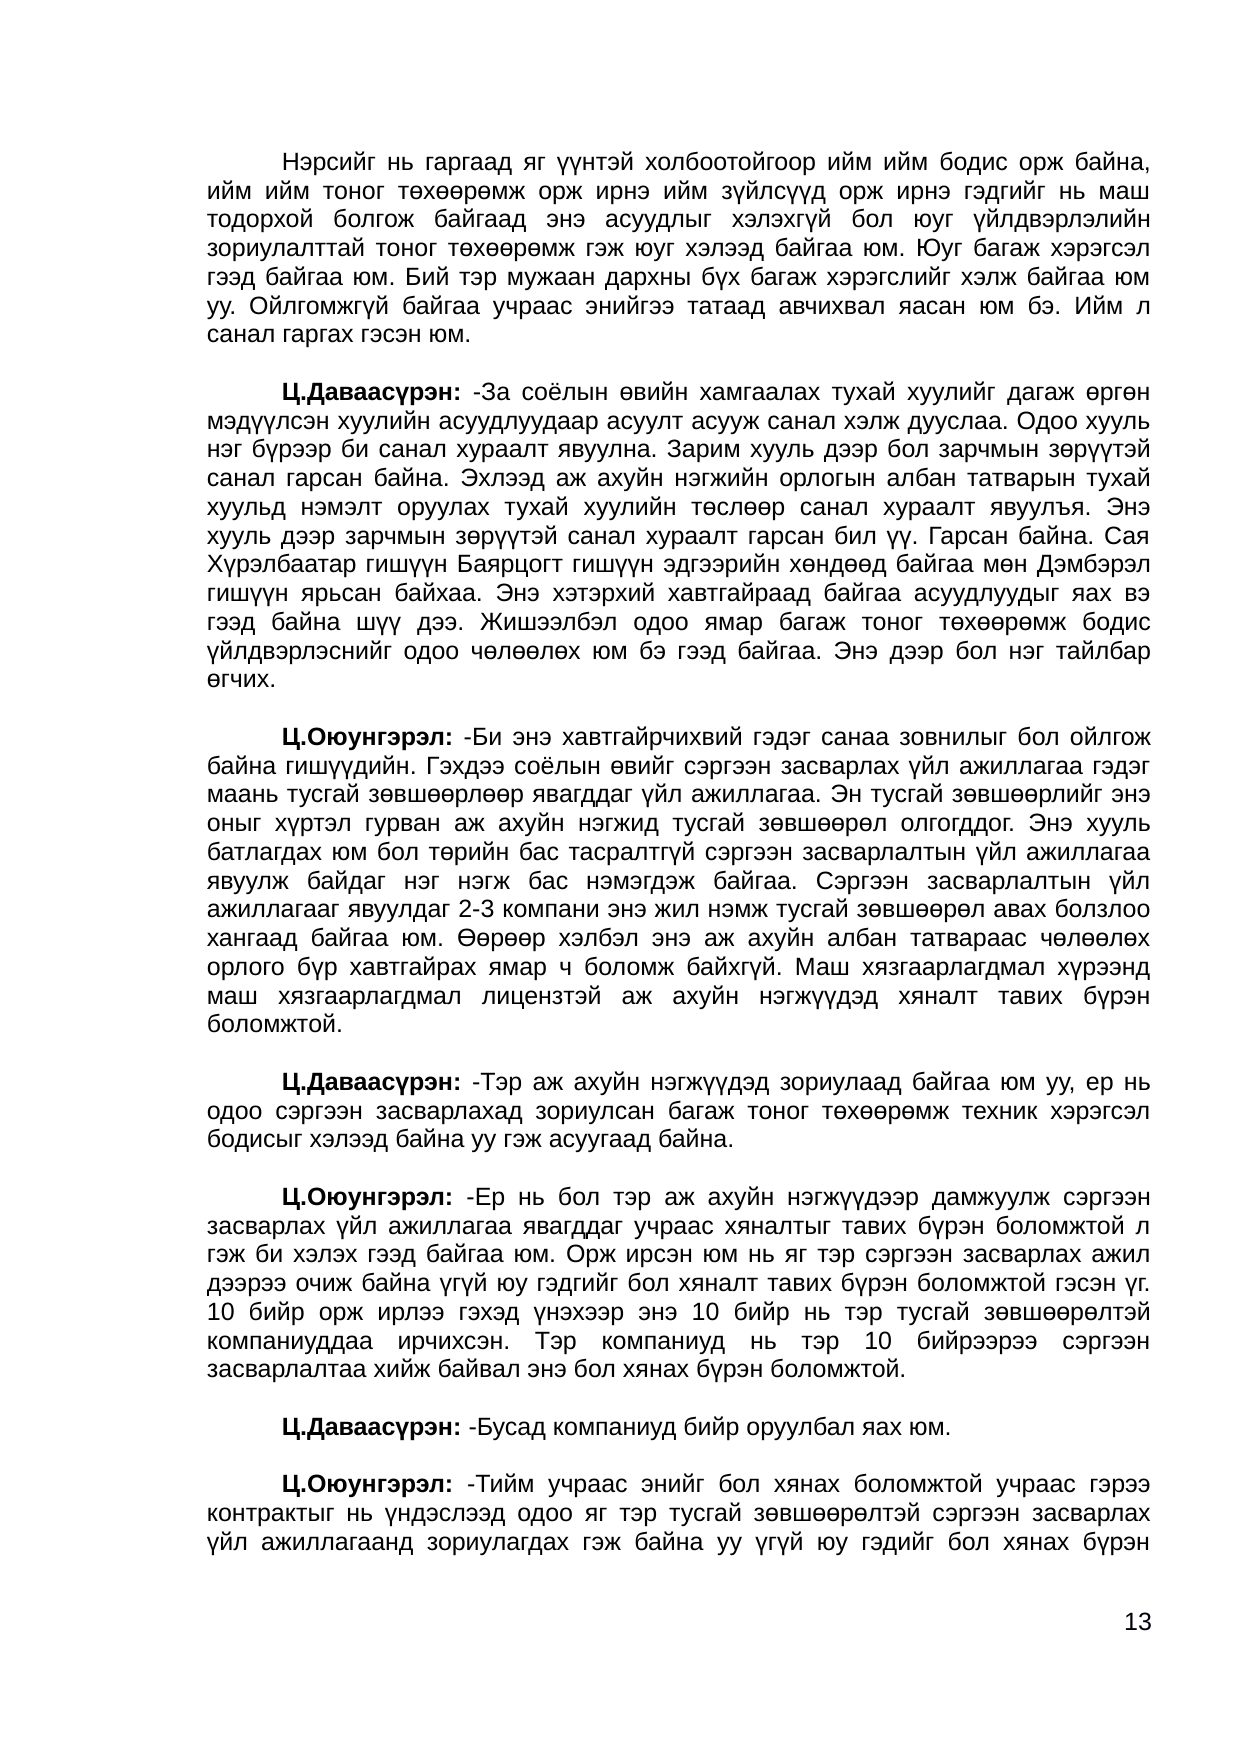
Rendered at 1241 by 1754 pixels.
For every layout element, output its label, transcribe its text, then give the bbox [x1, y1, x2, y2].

text Ц.Даваасүрэн: -Бусад компаниуд бийр оруулбал яах юм. [207, 1412, 1152, 1441]
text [207, 1469, 1152, 1556]
text Ц.Даваасүрэн: -Тэр аж ахуйн нэгжүүдэд зориулаад байгаа юм уу, ер нь одоо сэргээн засварлахад зориулсан багаж тоног төхөөрөмж техник хэрэгсэл бодисыг хэлээд байна уу гэж асуугаад байна. [207, 1067, 1152, 1153]
text Нэрсийг нь гаргаад яг үүнтэй холбоотойгоор ийм ийм бодис орж байна, ийм ийм тоног төхөөрөмж орж ирнэ ийм зүйлсүүд орж ирнэ гэдгийг нь маш тодорхой болгож байгаад энэ асуудлыг хэлэхгүй бол юуг үйлдвэрлэлийн зориулалттай тоног төхөөрөмж гэж юуг хэлээд байгаа юм. Юуг багаж хэрэгсэл гээд байгаа юм. Бий тэр мужаан дархны бүх багаж хэрэгслийг хэлж байгаа юм уу. Ойлгомжгүй байгаа учраас энийгээ татаад авчихвал яасан юм бэ. Ийм л санал гаргах гэсэн юм. [207, 147, 1152, 348]
text Ц.Даваасүрэн: -За соёлын өвийн хамгаалах тухай хуулийг дагаж өргөн мэдүүлсэн хуулийн асуудлуудаар асуулт асууж санал хэлж дууслаа. Одоо хууль нэг бүрээр би санал хураалт явуулна. Зарим хууль дээр бол зарчмын зөрүүтэй санал гарсан байна. Эхлээд аж ахуйн нэгжийн орлогын албан татварын тухай хуульд нэмэлт оруулах тухай хуулийн төслөөр санал хураалт явуулъя. Энэ хууль дээр зарчмын зөрүүтэй санал хураалт гарсан бил үү. Гарсан байна. Сая Хүрэлбаатар гишүүн Баярцогт гишүүн эдгээрийн хөндөөд байгаа мөн Дэмбэрэл гишүүн ярьсан байхаа. Энэ хэтэрхий хавтгайраад байгаа асуудлуудыг яах вэ гээд байна шүү дээ. Жишээлбэл одоо ямар багаж тоног төхөөрөмж бодис үйлдвэрлэснийг одоо чөлөөлөх юм бэ гээд байгаа. Энэ дээр бол нэг тайлбар өгчих. [207, 377, 1152, 693]
text Ц.Оюунгэрэл: -Ер нь бол тэр аж ахуйн нэгжүүдээр дамжуулж сэргээн засварлах үйл ажиллагаа явагддаг учраас хяналтыг тавих бүрэн боломжтой л гэж би хэлэх гээд байгаа юм. Орж ирсэн юм нь яг тэр сэргээн засварлах ажил дээрээ очиж байна үгүй юу гэдгийг бол хяналт тавих бүрэн боломжтой гэсэн үг. 10 бийр орж ирлээ гэхэд үнэхээр энэ 10 бийр нь тэр тусгай зөвшөөрөлтэй компаниуддаа ирчихсэн. Тэр компаниуд нь тэр 10 бийрээрээ сэргээн засварлалтаа хийж байвал энэ бол хянах бүрэн боломжтой. [207, 1182, 1152, 1383]
text Ц.Оюунгэрэл: -Би энэ хавтгайрчихвий гэдэг санаа зовнилыг бол ойлгож байна гишүүдийн. Гэхдээ соёлын өвийг сэргээн засварлах үйл ажиллагаа гэдэг маань тусгай зөвшөөрлөөр явагддаг үйл ажиллагаа. Эн тусгай зөвшөөрлийг энэ оныг хүртэл гурван аж ахуйн нэгжид тусгай зөвшөөрөл олгогддог. Энэ хууль батлагдах юм бол төрийн бас тасралтгүй сэргээн засварлалтын үйл ажиллагаа явуулж байдаг нэг нэгж бас нэмэгдэж байгаа. Сэргээн засварлалтын үйл ажиллагааг явуулдаг 2-3 компани энэ жил нэмж тусгай зөвшөөрөл авах болзлоо хангаад байгаа юм. Өөрөөр хэлбэл энэ аж ахуйн албан татвараас чөлөөлөх орлого бүр хавтгайрах ямар ч боломж байхгүй. Маш хязгаарлагдмал хүрээнд маш хязгаарлагдмал лицензтэй аж ахуйн нэгжүүдэд хяналт тавих бүрэн боломжтой. [207, 722, 1152, 1038]
